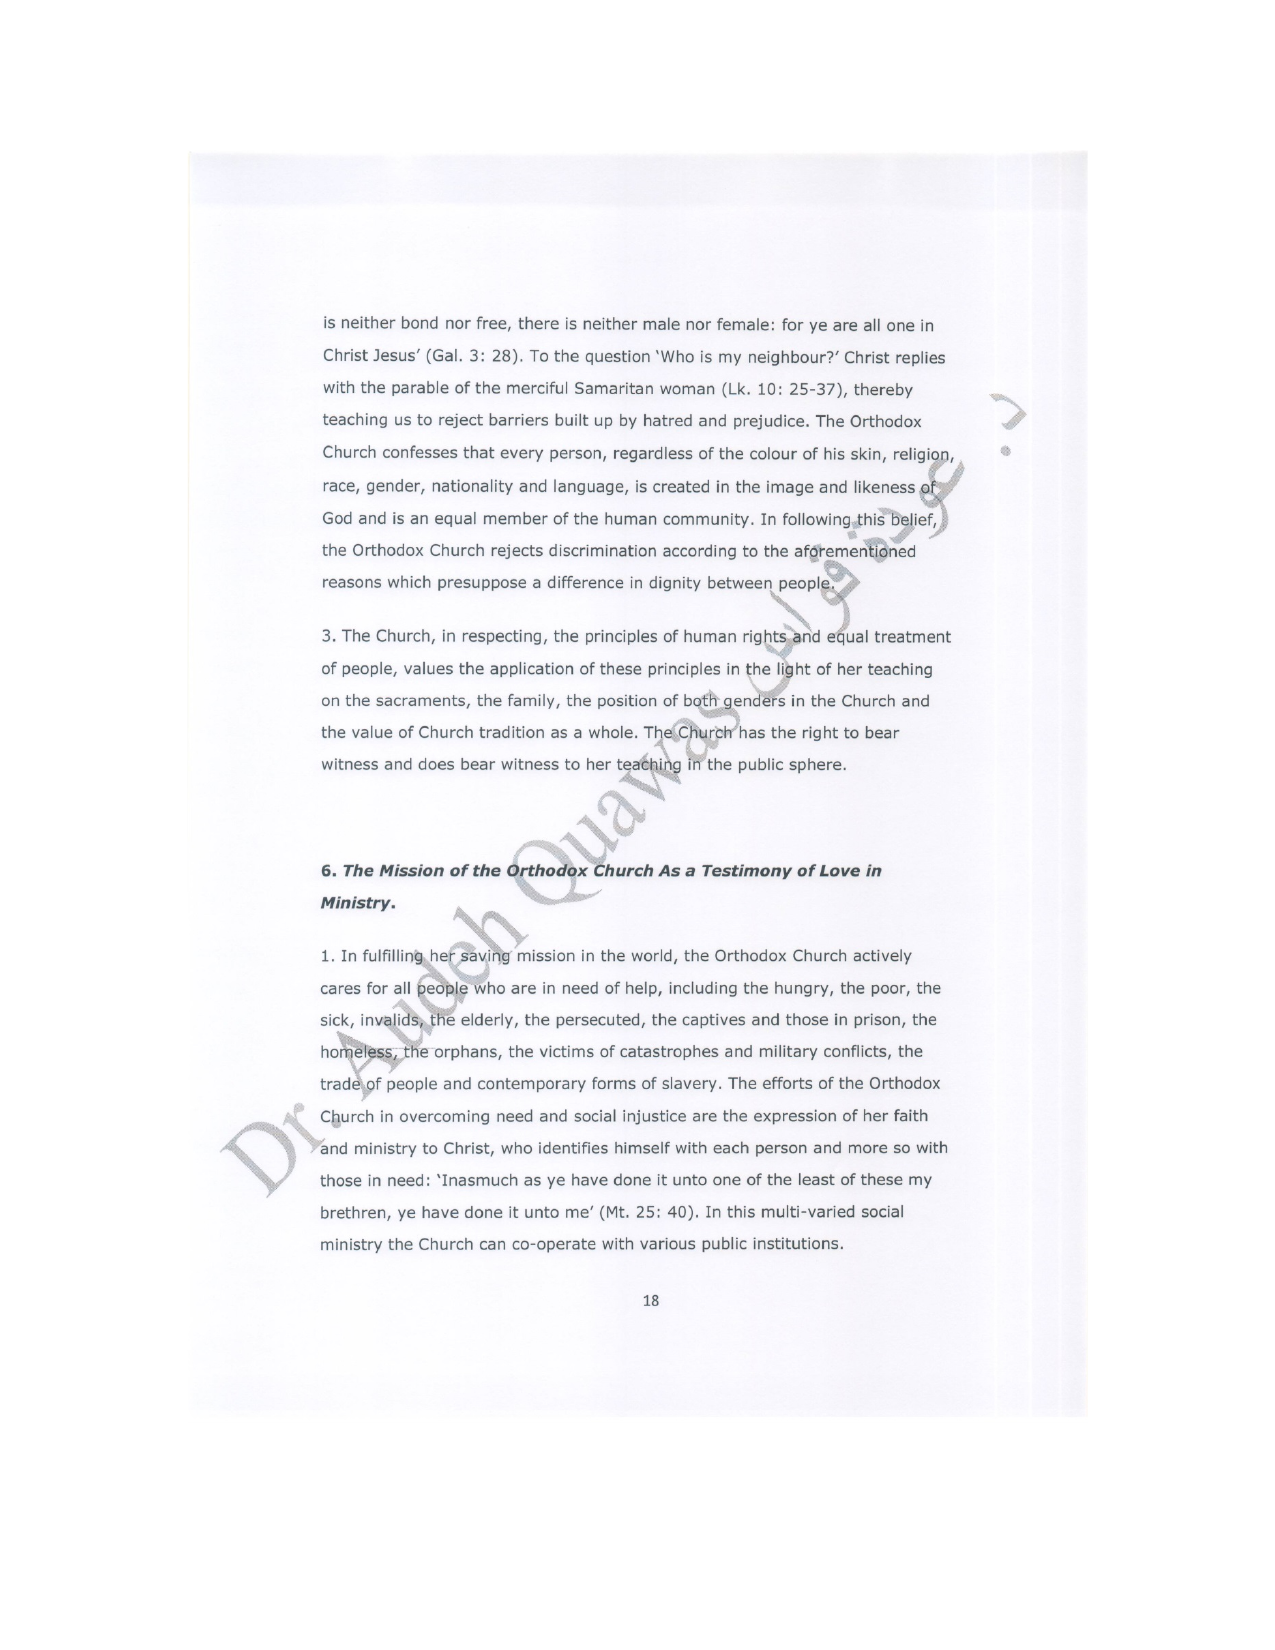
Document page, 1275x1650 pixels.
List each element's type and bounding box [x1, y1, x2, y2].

picture [187, 150, 1088, 1423]
